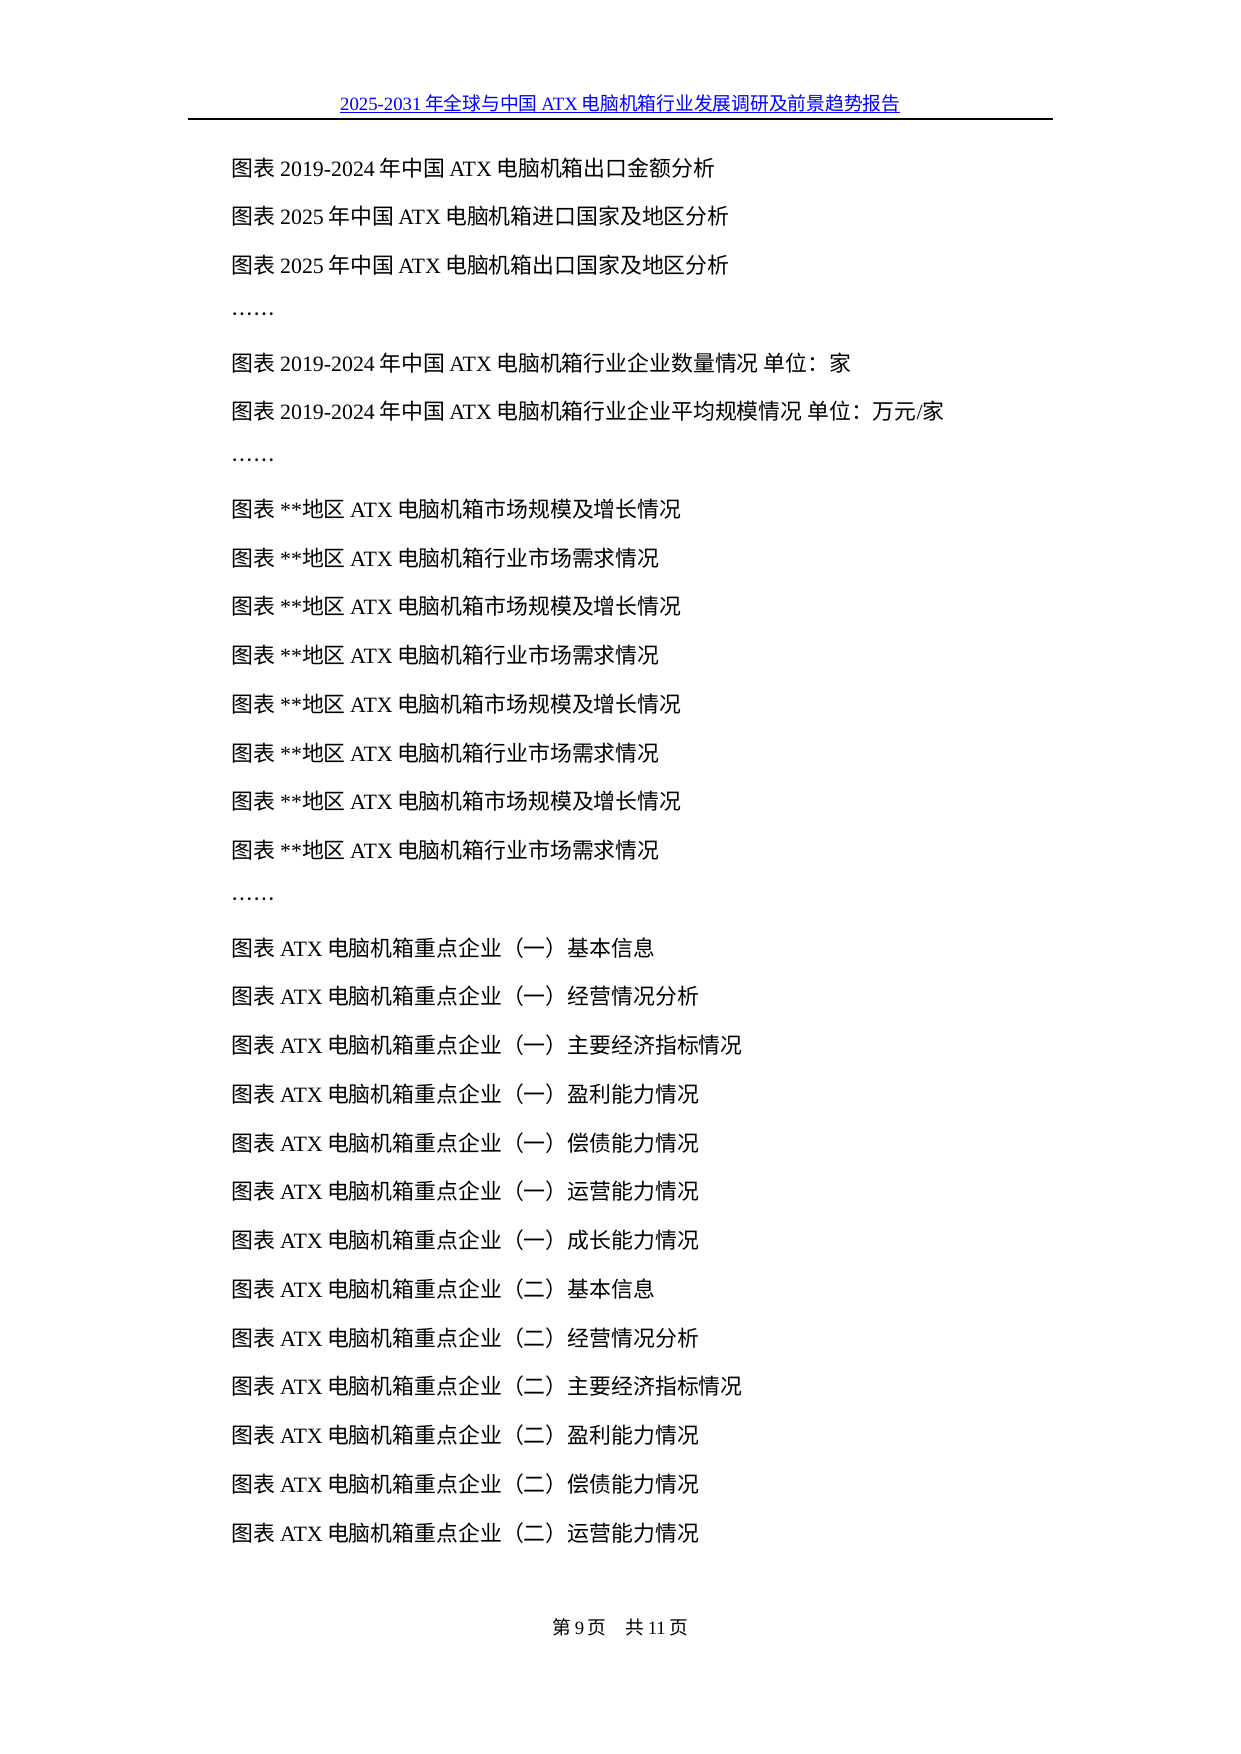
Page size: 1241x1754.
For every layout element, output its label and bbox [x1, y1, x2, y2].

text [187, 150, 1053, 1548]
